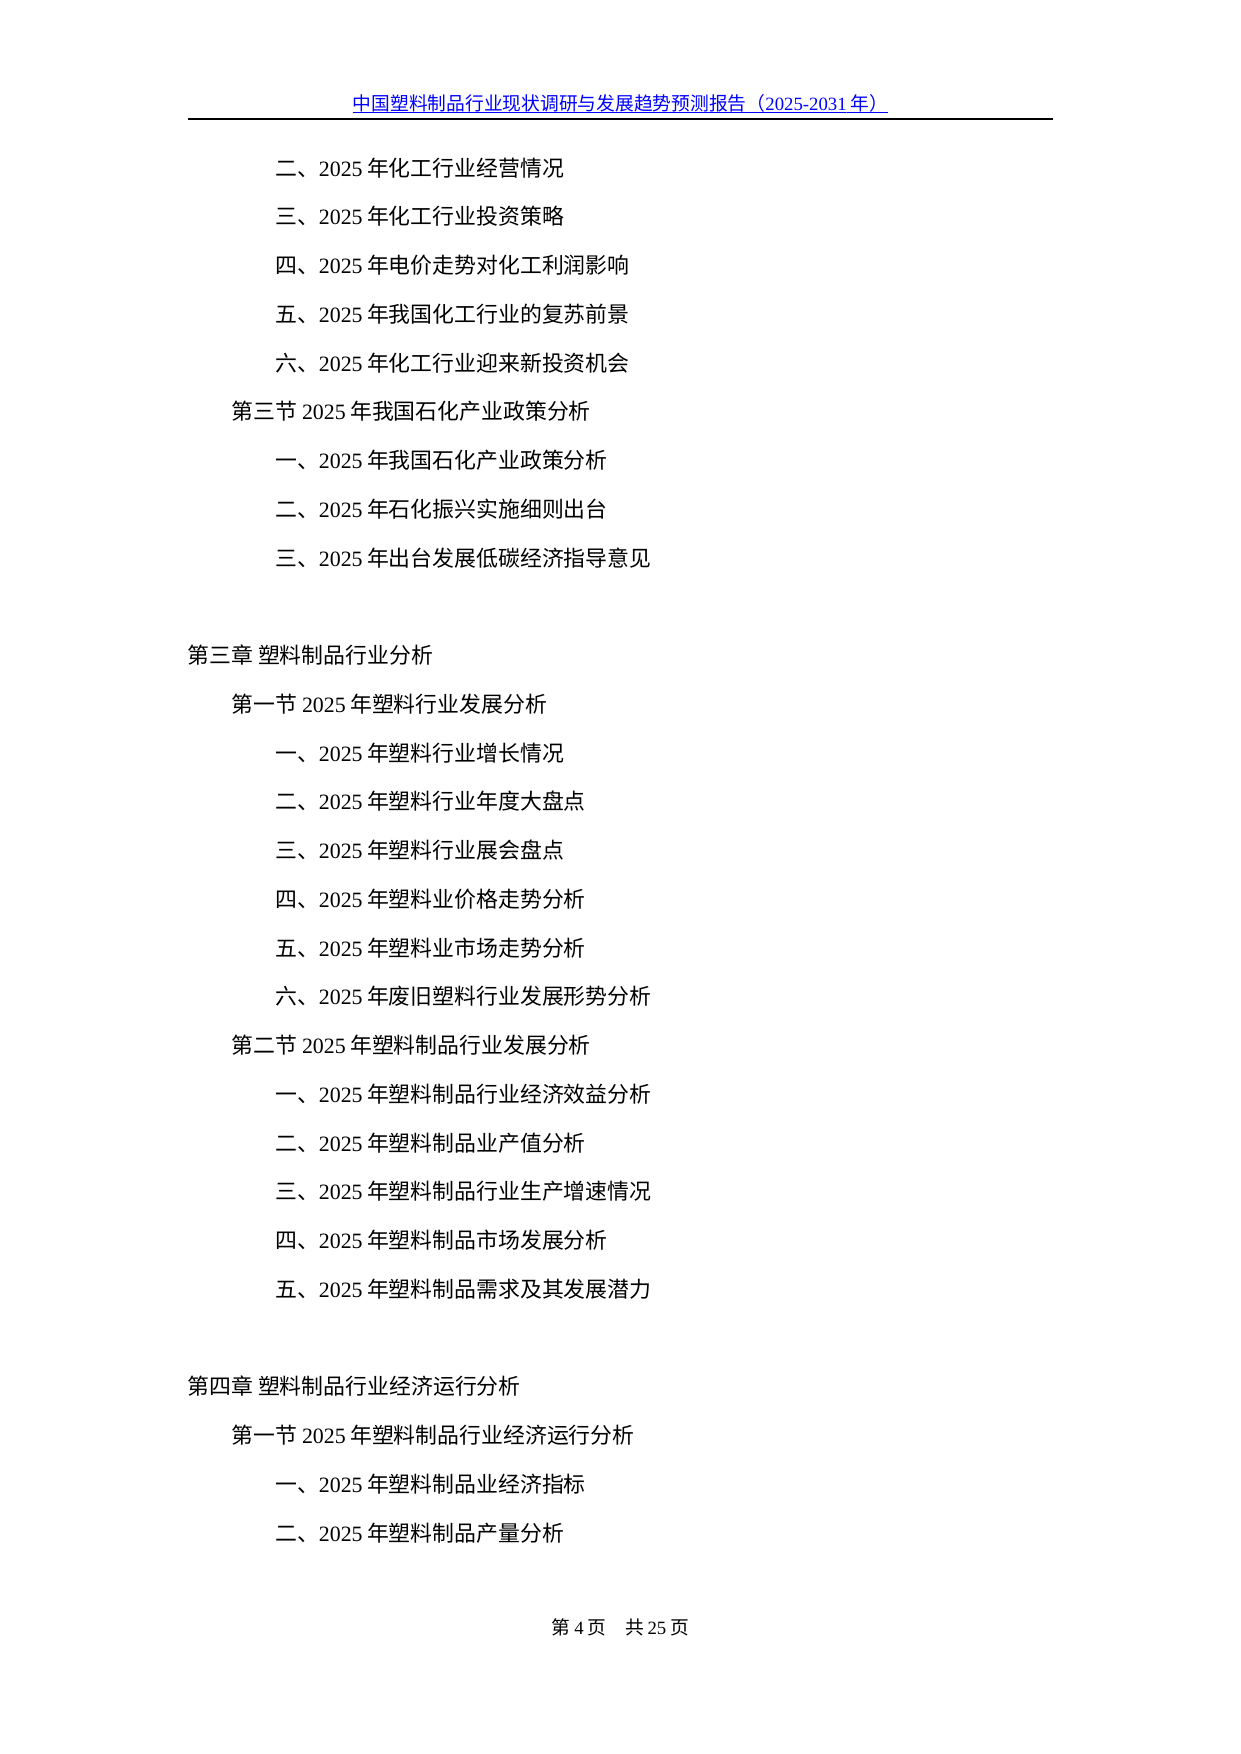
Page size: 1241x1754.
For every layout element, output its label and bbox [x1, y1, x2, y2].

text [187, 150, 1053, 1548]
